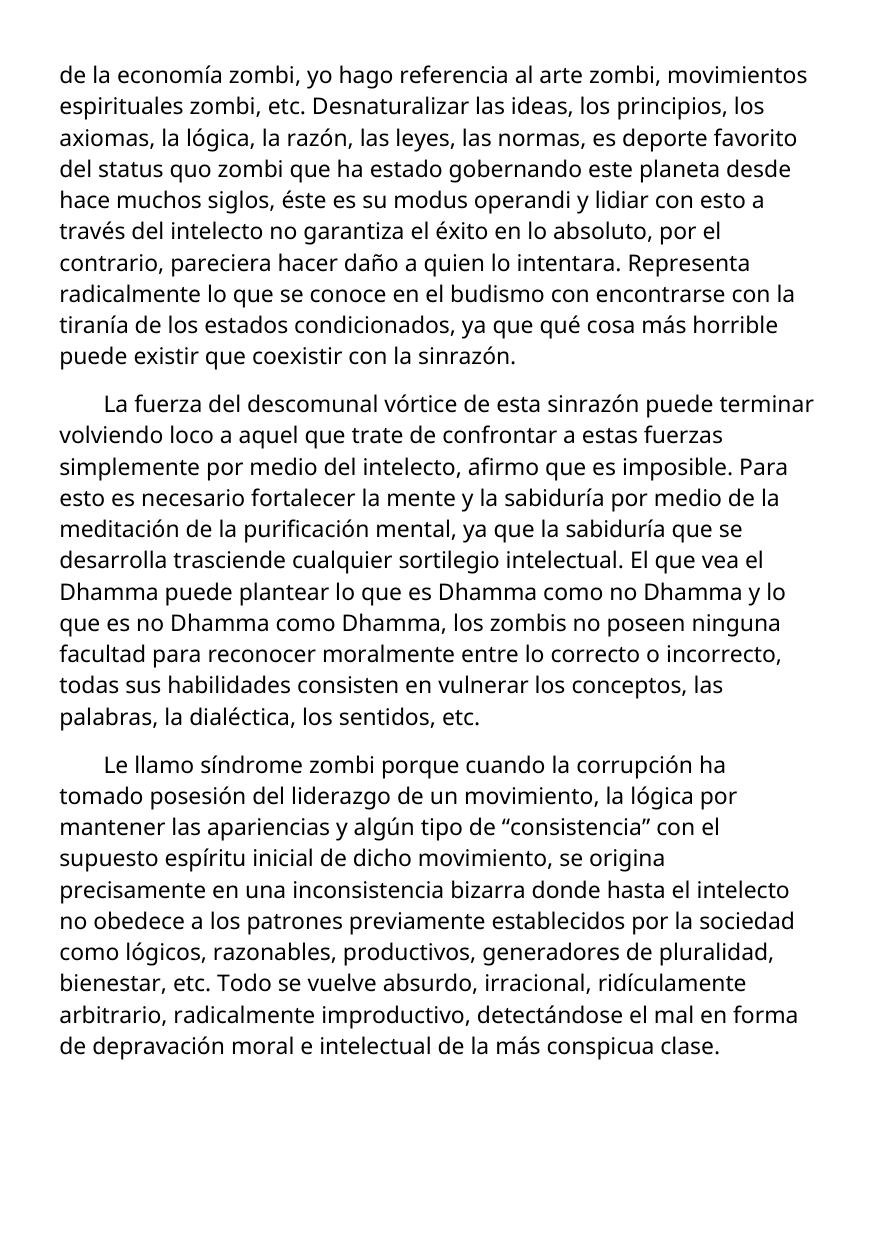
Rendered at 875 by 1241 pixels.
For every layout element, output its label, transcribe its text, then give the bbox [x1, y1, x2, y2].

text Le llamo síndrome zombi porque cuando la corrupción ha tomado posesión del liderazgo de un movimiento, la lógica por mantener las apariencias y algún tipo de “consistencia” con el supuesto espíritu inicial de dicho movimiento, se origina precisamente en una inconsistencia bizarra donde hasta el intelecto no obedece a los patrones previamente establecidos por la sociedad como lógicos, razonables, productivos, generadores de pluralidad, bienestar, etc. Todo se vuelve absurdo, irracional, ridículamente arbitrario, radicalmente improductivo, detectándose el mal en forma de depravación moral e intelectual de la más conspicua clase. [59, 749, 815, 1061]
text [59, 59, 815, 372]
text La fuerza del descomunal vórtice de esta sinrazón puede terminar volviendo loco a aquel que trate de confrontar a estas fuerzas simplemente por medio del intelecto, afirmo que es imposible. Para esto es necesario fortalecer la mente y la sabiduría por medio de la meditación de la purificación mental, ya que la sabiduría que se desarrolla trasciende cualquier sortilegio intelectual. El que vea el Dhamma puede plantear lo que es Dhamma como no Dhamma y lo que es no Dhamma como Dhamma, los zombis no poseen ninguna facultad para reconocer moralmente entre lo correcto o incorrecto, todas sus habilidades consisten en vulnerar los conceptos, las palabras, la dialéctica, los sentidos, etc. [59, 388, 815, 732]
